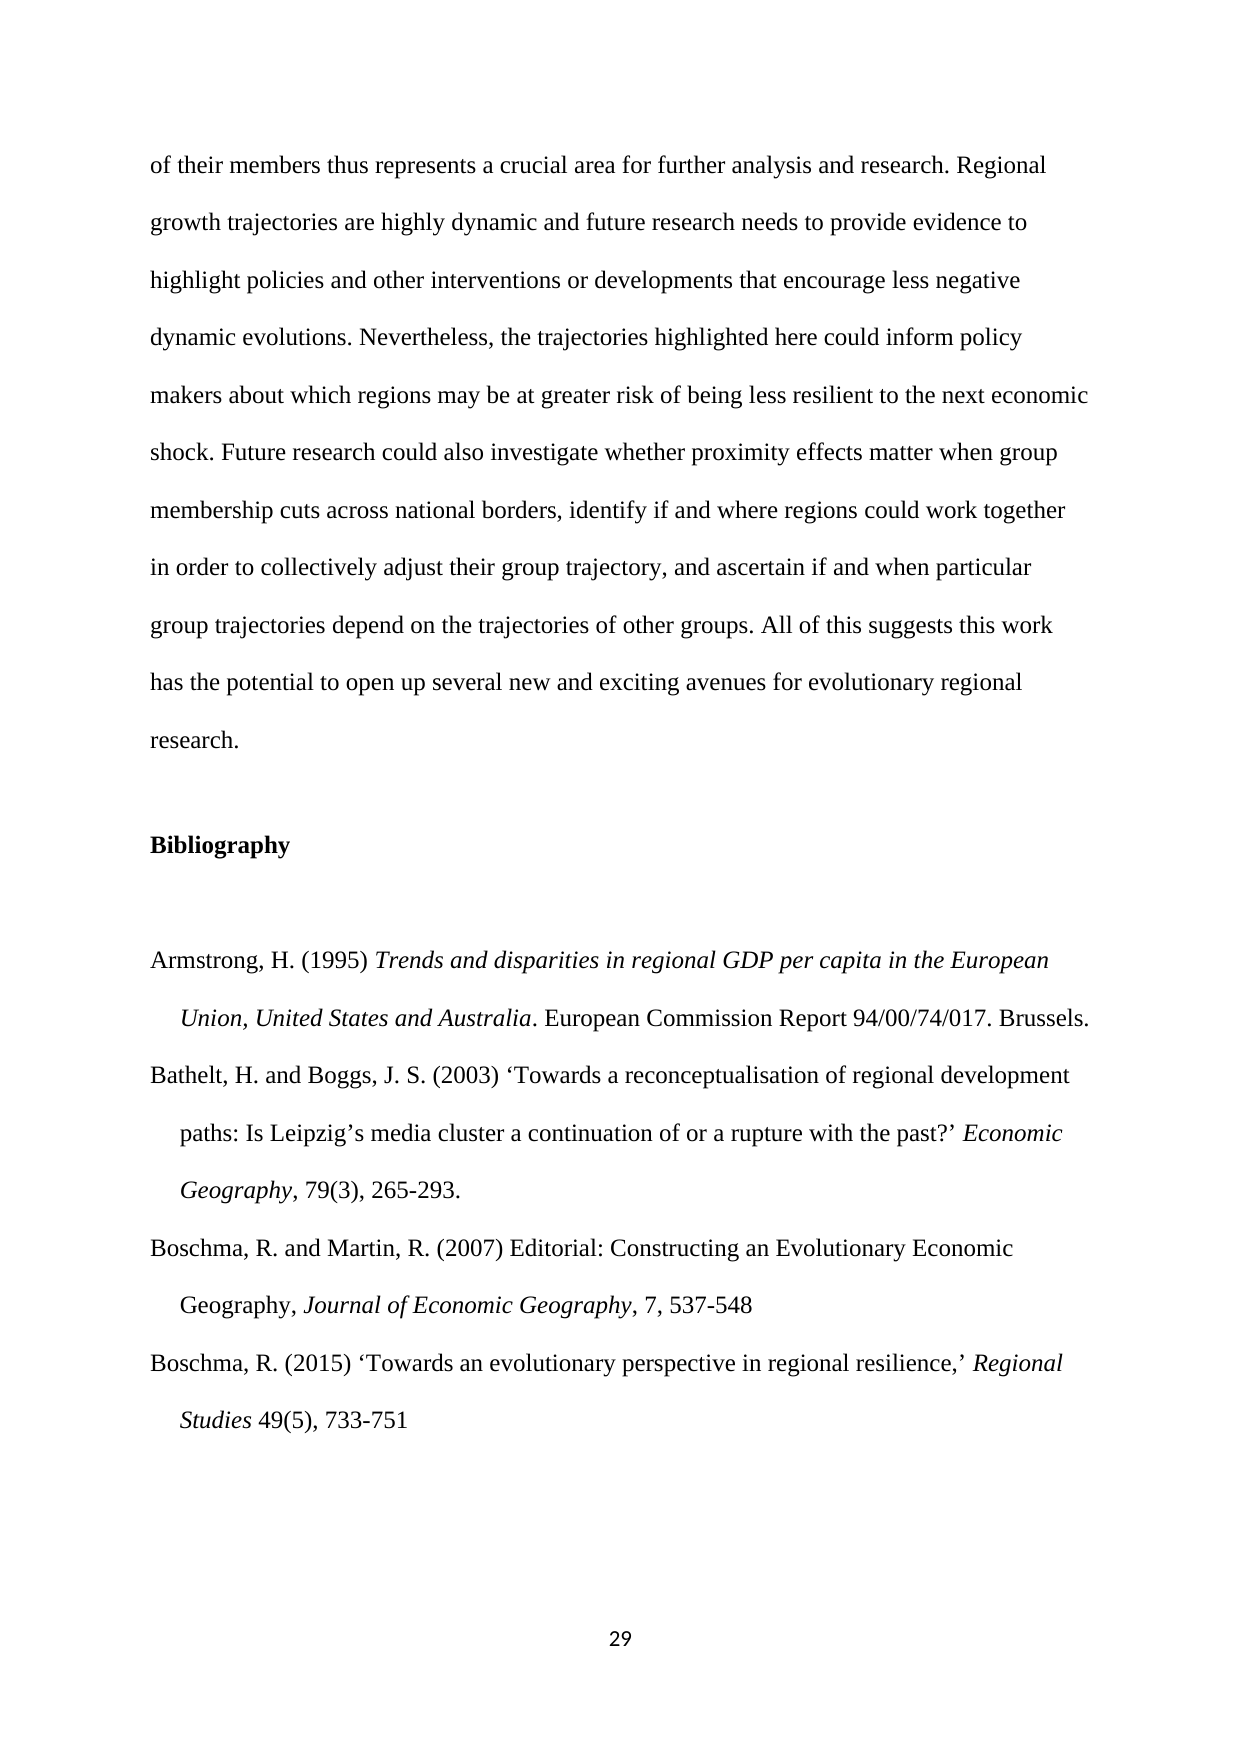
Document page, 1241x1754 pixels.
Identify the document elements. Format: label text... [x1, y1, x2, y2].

text Bibliography [150, 831, 1090, 859]
text Boschma, R. (2015) ‘Towards an evolutionary perspective in regional resilience,’ Regional Studies 49(5), 733-751 [150, 1348, 1090, 1434]
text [150, 150, 1090, 754]
text Armstrong, H. (1995) Trends and disparities in regional GDP per capita in the European Union, United States and Australia. European Commission Report 94/00/74/017. Brussels. [150, 946, 1090, 1032]
text Bathelt, H. and Boggs, J. S. (2003) ‘Towards a reconceptualisation of regional development paths: Is Leipzig’s media cluster a continuation of or a rupture with the past?’ Economic Geography, 79(3), 265-293. [150, 1061, 1090, 1204]
text Boschma, R. and Martin, R. (2007) Editorial: Constructing an Evolutionary Economic Geography, Journal of Economic Geography, 7, 537-548 [150, 1233, 1090, 1319]
